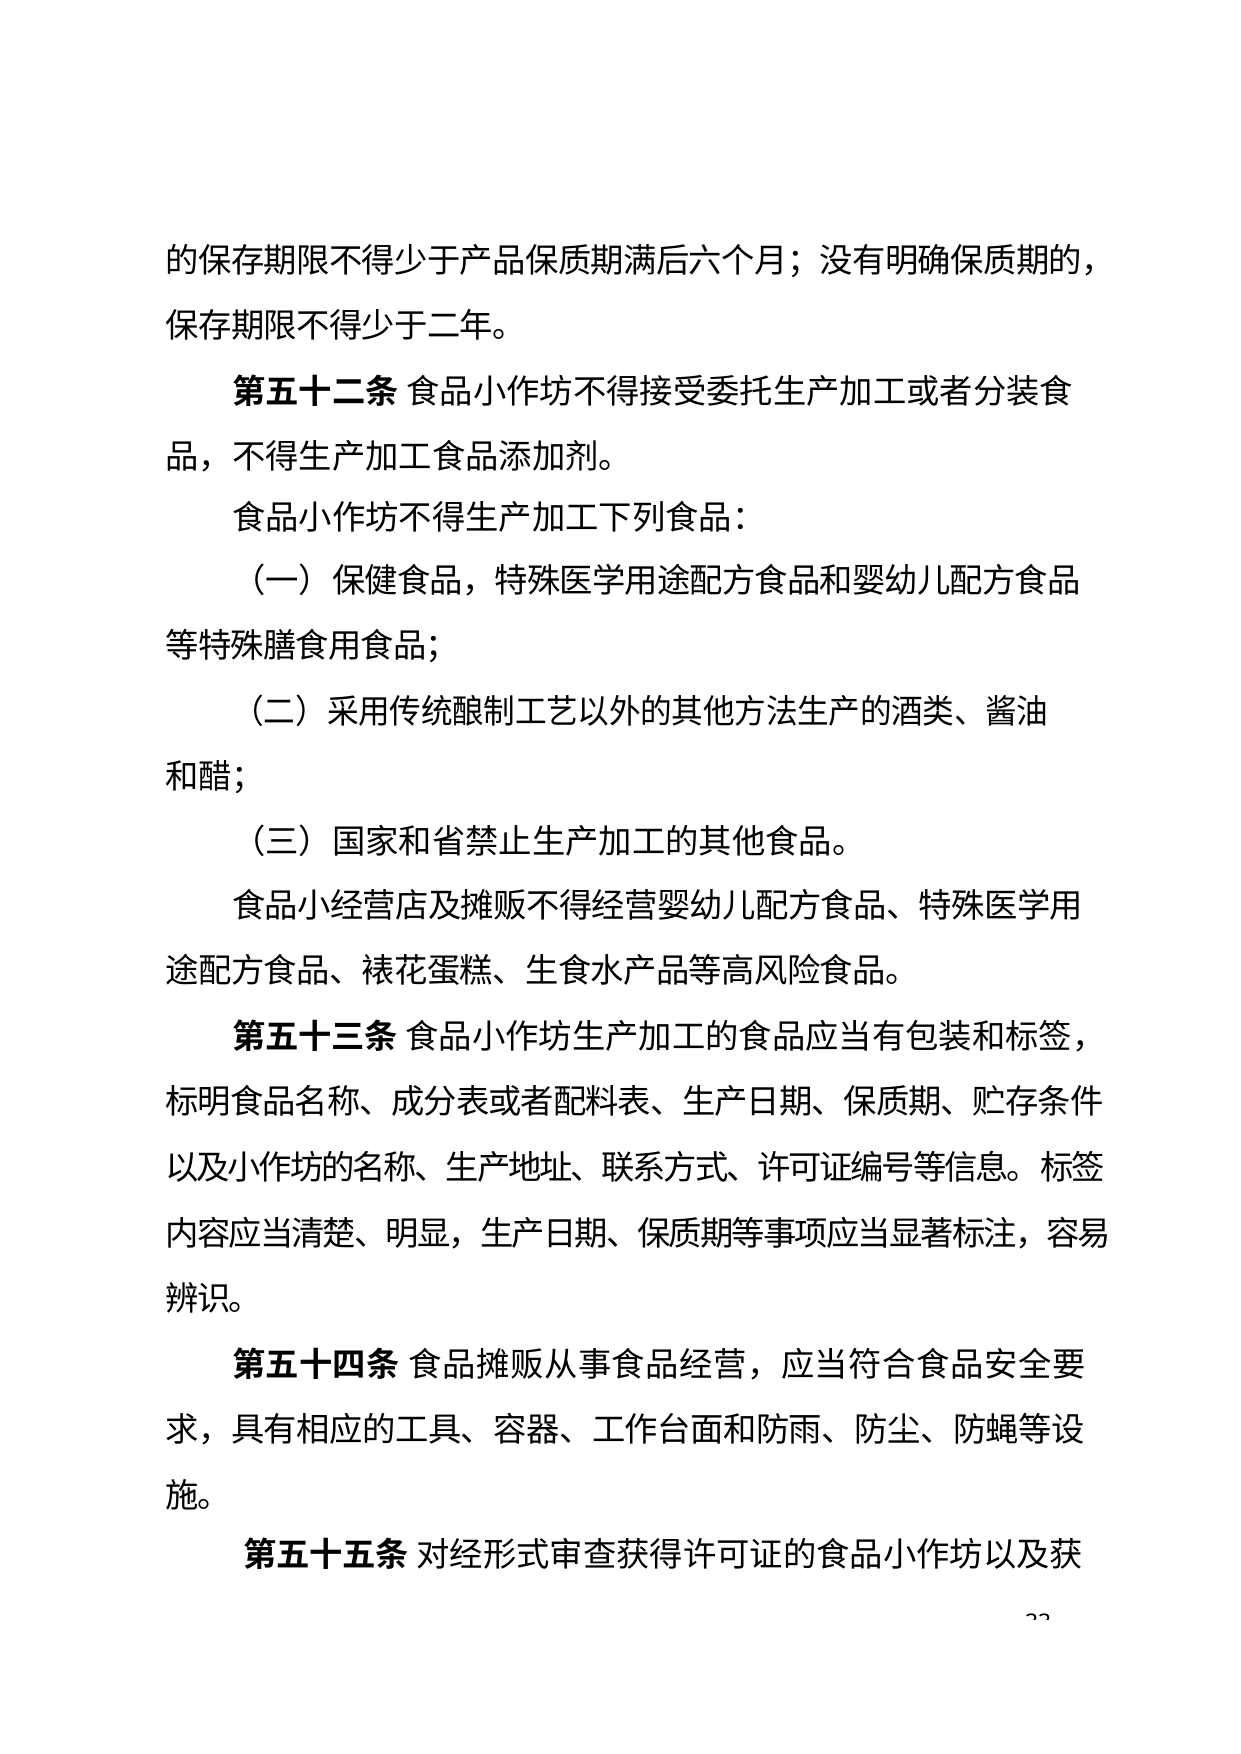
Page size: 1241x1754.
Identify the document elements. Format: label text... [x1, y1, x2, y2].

text 第五十三条 食品小作坊生产加工的食品应当有包装和标签， 标明食品名称、成分表或者配料表、生产日期、保质期、贮存条件以及小作坊的名称、生产地址、联系方式、许可证编号等信息。标签内容应当清楚、明显，生产日期、保质期等事项应当显著标注，容易辨识。 [165, 1010, 1116, 1320]
text 的保存期限不得少于产品保质期满后六个月；没有明确保质期的， 保存期限不得少于二年。 [165, 234, 1120, 347]
text 食品小作坊不得生产加工下列食品： [232, 496, 1132, 538]
text 食品小经营店及摊贩不得经营婴幼儿配方食品、特殊医学用途配方食品、裱花蛋糕、生食水产品等高风险食品。 [165, 879, 1087, 992]
text 第五十四条 食品摊贩从事食品经营，应当符合食品安全要求，具有相应的工具、容器、工作台面和防雨、防尘、防蝇等设施。 [165, 1337, 1087, 1517]
text （二）采用传统酿制工艺以外的其他方法生产的酒类、酱油 和醋； [165, 684, 1087, 798]
text 第五十五条 对经形式审查获得许可证的食品小作坊以及获 [154, 1534, 1083, 1575]
text （三）国家和省禁止生产加工的其他食品。 [232, 815, 1132, 863]
text 第五十二条 食品小作坊不得接受委托生产加工或者分装食品，不得生产加工食品添加剂。 [165, 364, 1083, 478]
text （一）保健食品，特殊医学用途配方食品和婴幼儿配方食品等特殊膳食用食品； [165, 553, 1087, 667]
